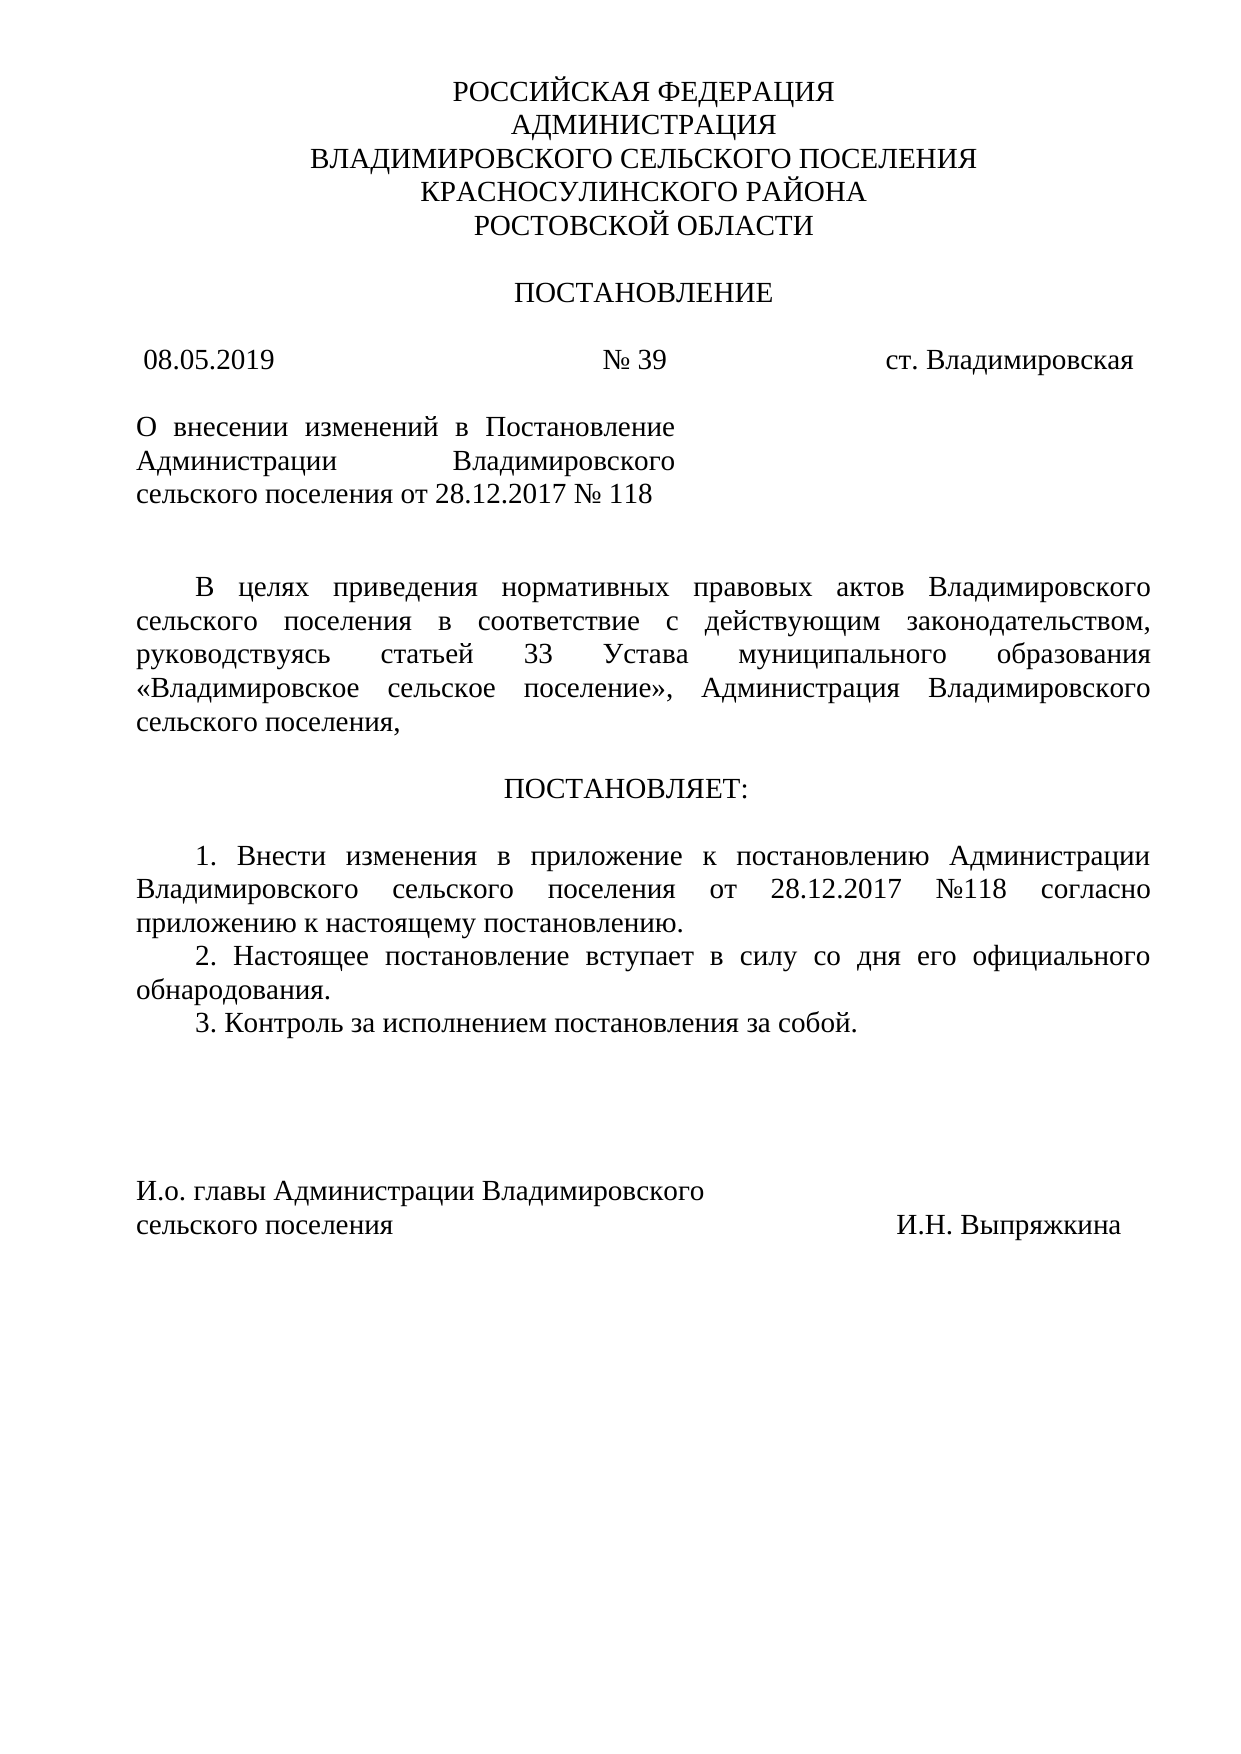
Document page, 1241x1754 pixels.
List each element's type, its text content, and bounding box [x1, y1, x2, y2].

text 3. Контроль за исполнением постановления за собой. [136, 1006, 1152, 1039]
text 2. Настоящее постановление вступает в силу со дня его официального обнародования. [136, 938, 1152, 1006]
text КРАСНОСУЛИНСКОГО РАЙОНА [136, 174, 1152, 208]
text И.о. главы Администрации Владимировского [136, 1173, 1152, 1207]
text В целях приведения нормативных правовых актов Владимировского сельского поселения в соответствие с действующим законодательством, руководствуясь статьей 33 Устава муниципального образования «Владимировское сельское поселение», Администрация Владимировского сельского поселения, [136, 569, 1152, 737]
text 08.05.2019 № 39 ст. Владимировская [136, 342, 1152, 376]
text Постановляет: [136, 771, 1152, 804]
text сельского поселения И.Н. Выпряжкина [136, 1207, 1152, 1240]
text ПОСТАНОВЛЕНИЕ [136, 275, 1152, 309]
text РОССИЙСКАЯ ФЕДЕРАЦИЯ [136, 74, 1152, 107]
text РОСТОВСКОЙ ОБЛАСТИ [136, 208, 1152, 242]
table_header О внесении изменений в Постановление Администрации Владимировского сельского поселения от 28.12.2017 № 118 [125, 376, 687, 536]
text АДМИНИСТРАЦИЯ [136, 107, 1152, 141]
text 1. Внести изменения в приложение к постановлению Администрации Владимировского сельского поселения от 28.12.2017 №118 согласно приложению к настоящему постановлению. [136, 838, 1152, 938]
text ВЛАДИМИРОВСКОГО СЕЛЬСКОГО ПОСЕЛЕНИЯ [136, 141, 1152, 174]
